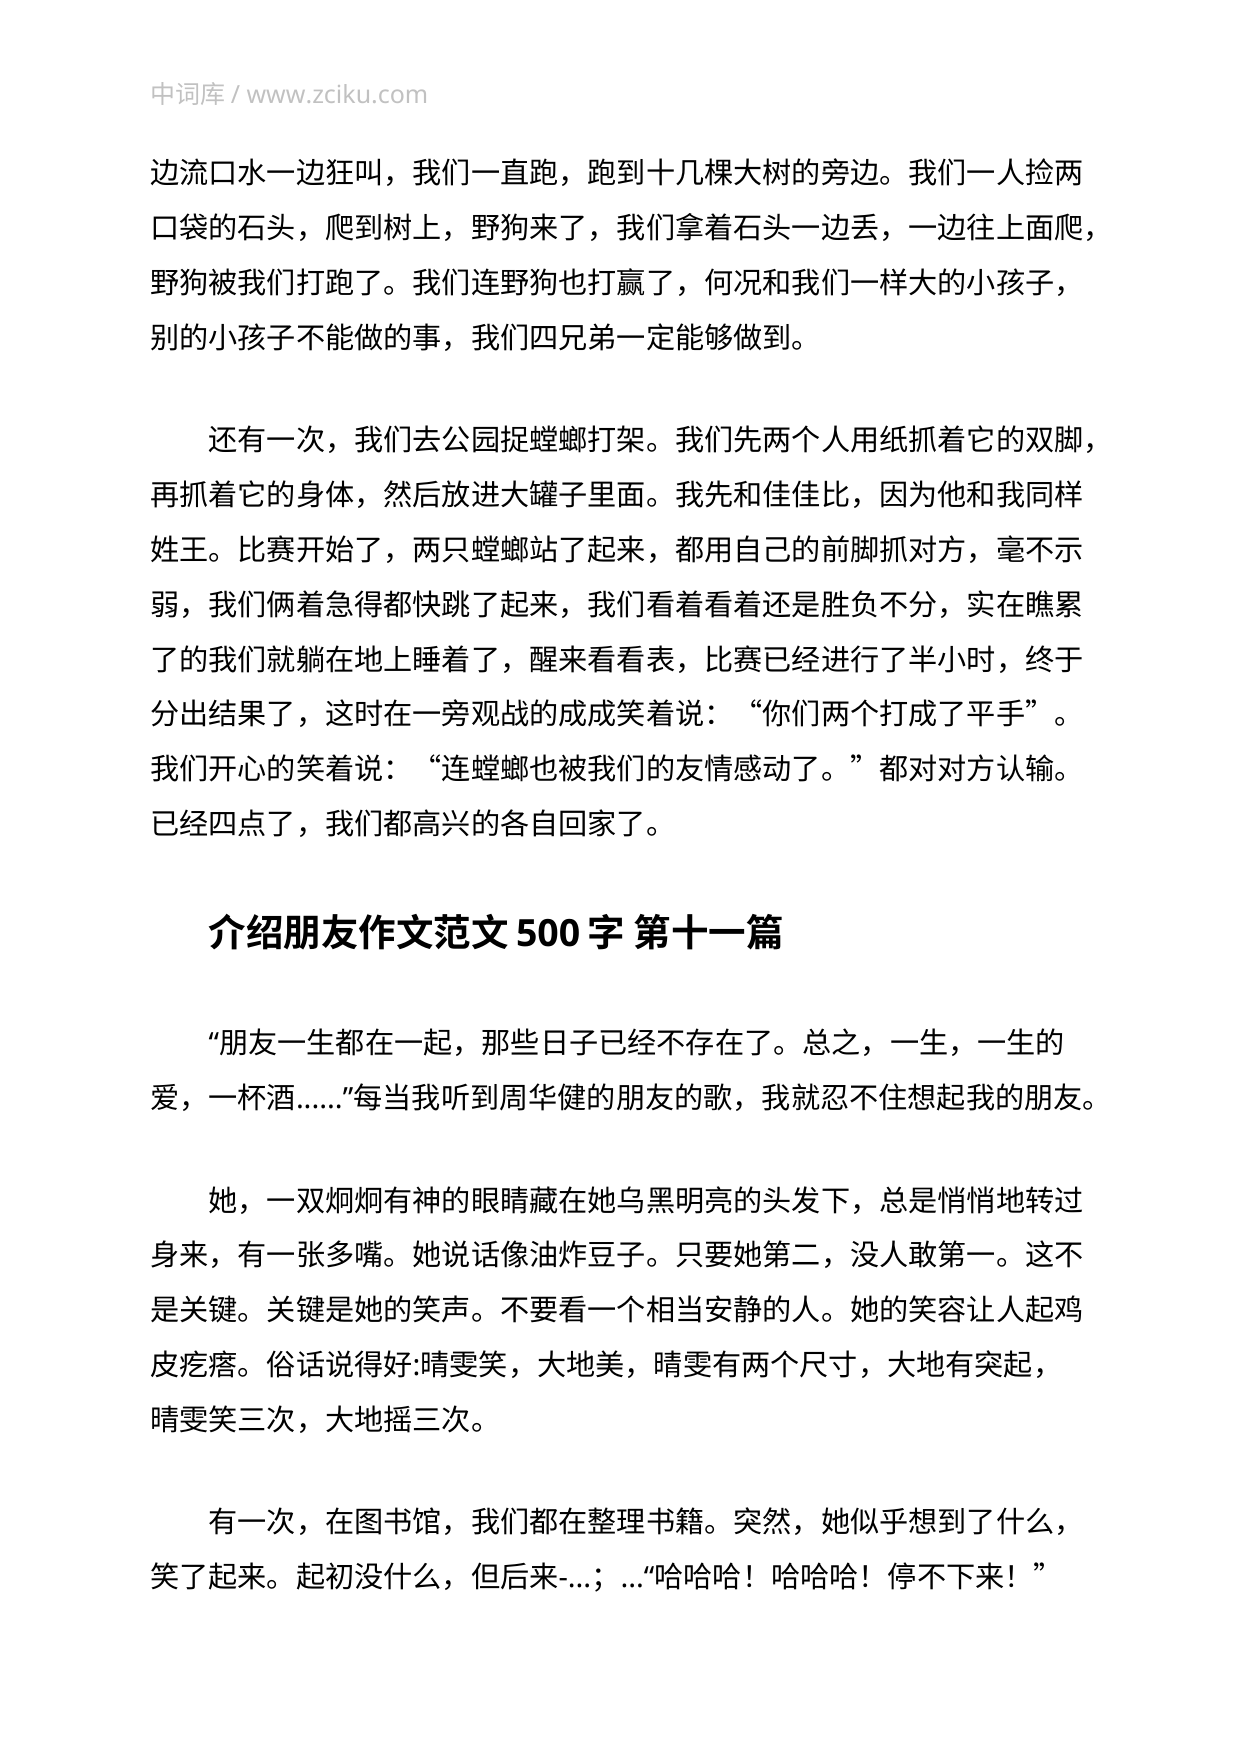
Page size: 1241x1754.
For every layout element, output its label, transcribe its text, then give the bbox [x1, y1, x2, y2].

text 还有一次，我们去公园捉螳螂打架。我们先两个人用纸抓着它的双脚，再抓着它的身体，然后放进大罐子里面。我先和佳佳比，因为他和我同样姓王。比赛开始了，两只螳螂站了起来，都用自己的前脚抓对方，毫不示弱，我们俩着急得都快跳了起来，我们看着看着还是胜负不分，实在瞧累了的我们就躺在地上睡着了，醒来看看表，比赛已经进行了半小时，终于分出结果了，这时在一旁观战的成成笑着说：“你们两个打成了平手”。我们开心的笑着说：“连螳螂也被我们的友情感动了。”都对对方认输。已经四点了，我们都高兴的各自回家了。 [150, 416, 1090, 843]
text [150, 150, 1090, 357]
text “朋友一生都在一起，那些日子已经不存在了。总之，一生，一生的爱，一杯酒......”每当我听到周华健的朋友的歌，我就忍不住想起我的朋友。 [150, 1020, 1090, 1117]
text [150, 1498, 1090, 1596]
text 她，一双炯炯有神的眼睛藏在她乌黑明亮的头发下，总是悄悄地转过身来，有一张多嘴。她说话像油炸豆子。只要她第二，没人敢第一。这不是关键。关键是她的笑声。不要看一个相当安静的人。她的笑容让人起鸡皮疙瘩。俗话说得好:晴雯笑，大地美，晴雯有两个尺寸，大地有突起，晴雯笑三次，大地摇三次。 [150, 1177, 1090, 1439]
text 介绍朋友作文范文500字 第十一篇 [150, 902, 1090, 957]
